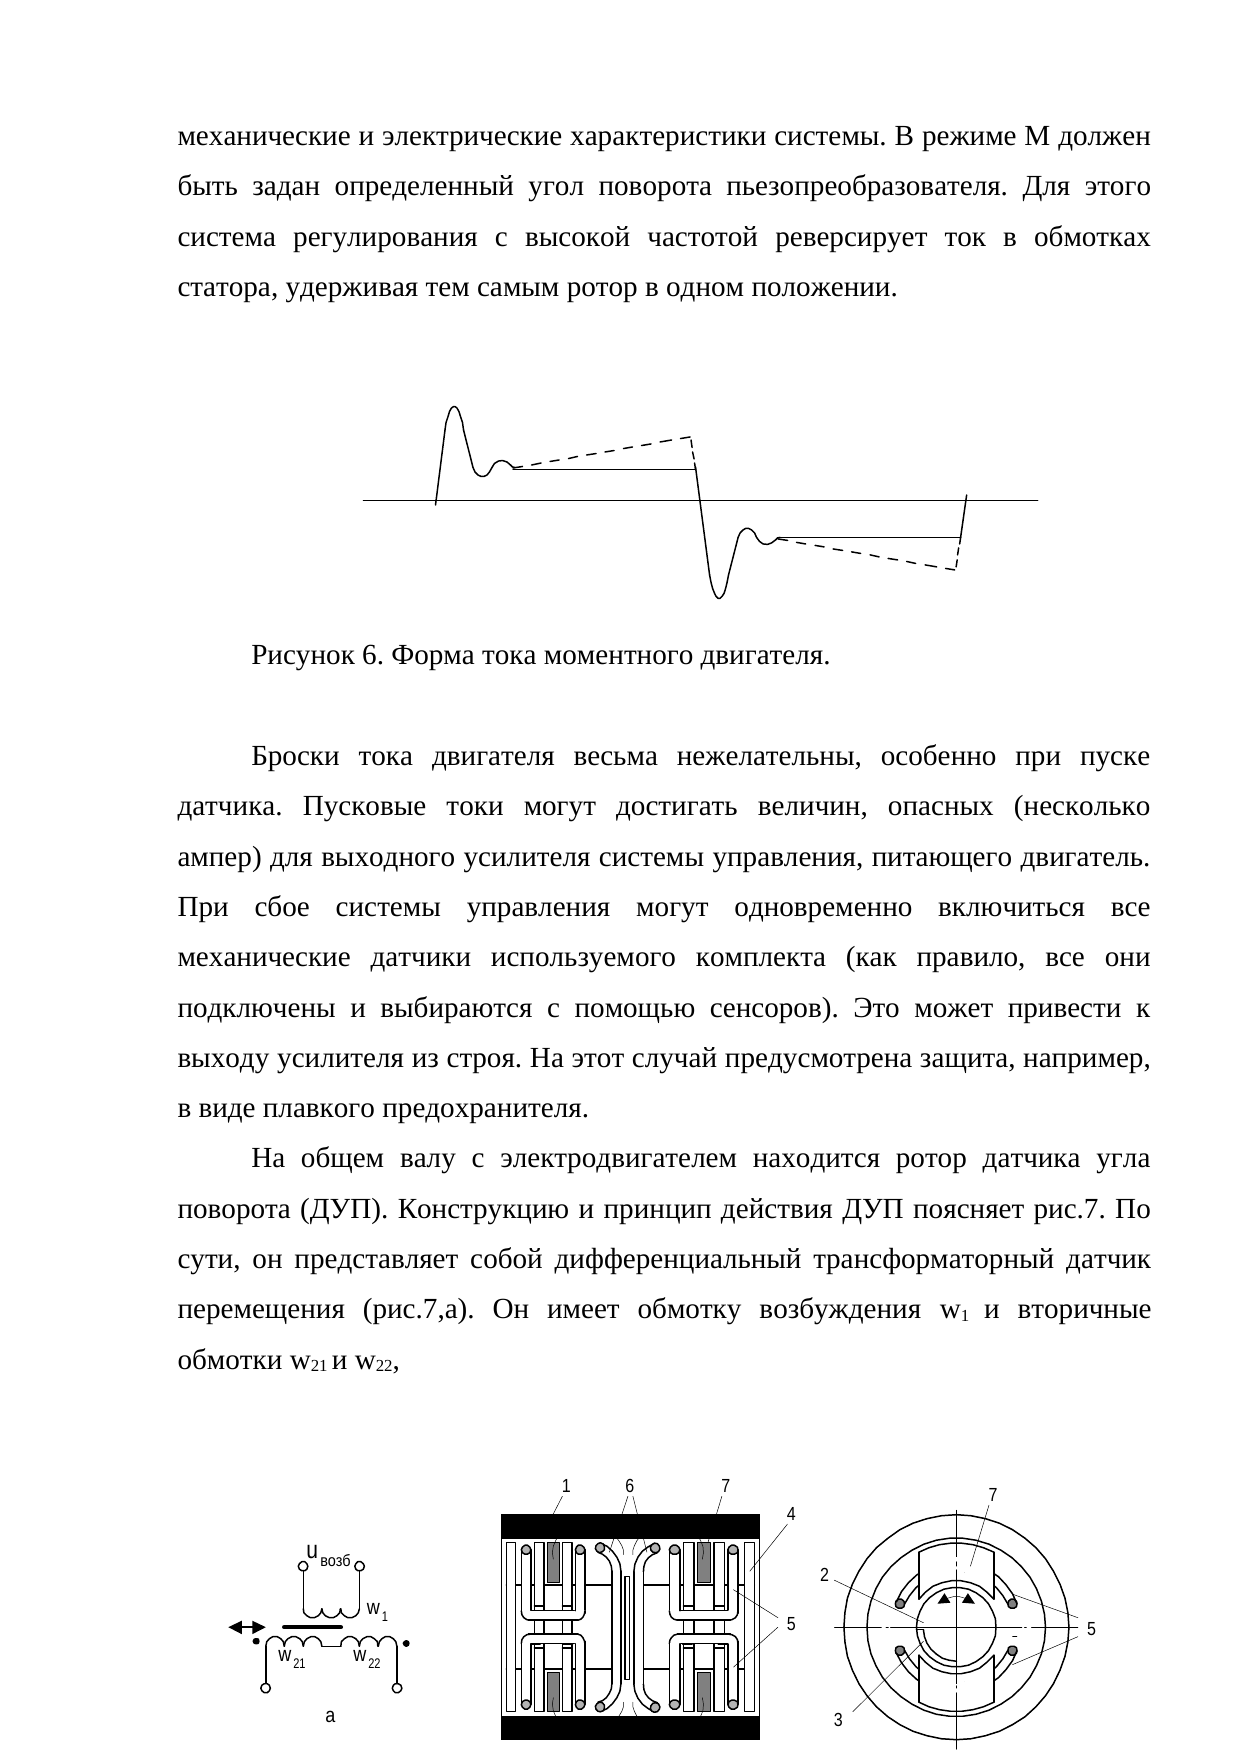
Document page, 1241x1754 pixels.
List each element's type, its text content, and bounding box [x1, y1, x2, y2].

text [177, 118, 1152, 303]
text На общем валу с электродвигателем находится ротор датчика угла поворота (ДУП). Конструкцию и принцип действия ДУП поясняет рис.7. По сути, он представляет собой дифференциальный трансформаторный датчик перемещения (рис.7,а). Он имеет обмотку возбуждения w1 и вторичные обмотки w21 и w22, [177, 1141, 1152, 1375]
text Броски тока двигателя весьма нежелательны, особенно при пуске датчика. Пусковые токи могут достигать величин, опасных (несколько ампер) для выходного усилителя системы управления, питающего двигатель. При сбое системы управления могут одновременно включиться все механические датчики используемого комплекта (как правило, все они подключены и выбираются с помощью сенсоров). Это может привести к выходу усилителя из строя. На этот случай предусмотрена защита, например, в виде плавкого предохранителя. [177, 738, 1152, 1124]
text Рисунок 6. Форма тока моментного двигателя. [177, 370, 1152, 671]
